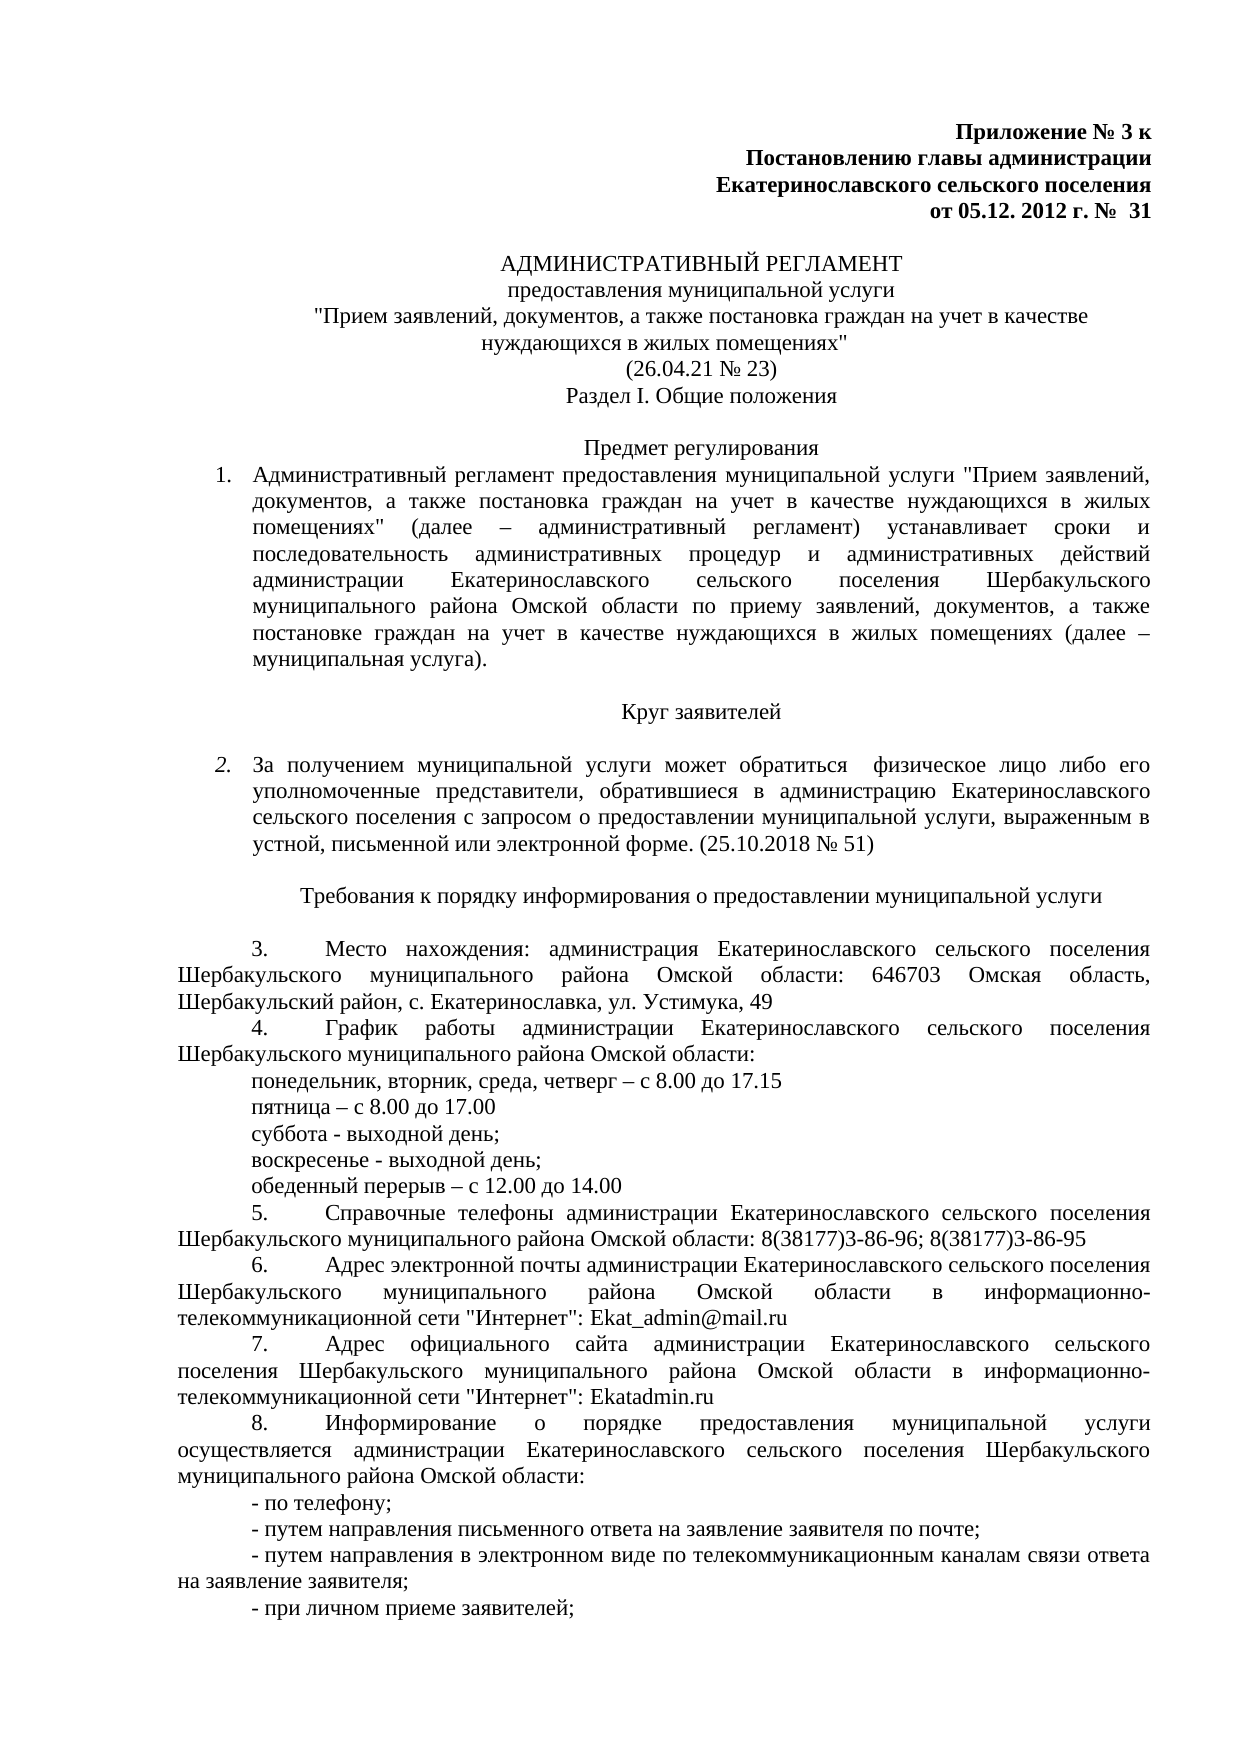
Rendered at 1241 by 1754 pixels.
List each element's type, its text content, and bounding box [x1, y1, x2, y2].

text Приложение № 3 к [177, 118, 1152, 144]
text суббота - выходной день; [177, 1119, 1152, 1146]
text "Прием заявлений, документов, а также постановка граждан на учет в качестве нуждающихся в жилых помещениях" [177, 303, 1152, 355]
text обеденный перерыв – с 12.00 до 14.00 [177, 1172, 1152, 1199]
text Екатеринославского сельского поселения [177, 171, 1152, 197]
text понедельник, вторник, среда, четверг – с 8.00 до 17.15 [177, 1067, 1152, 1093]
list Требования к порядку информирования о предоставлении муниципальной услуги [177, 882, 1152, 909]
text 5. Справочные телефоны администрации Екатеринославского сельского поселения Шербакульского муниципального района Омской области: 8(38177)3-86-96; 8(38177)3-86-95 [177, 1199, 1152, 1251]
text 4. График работы администрации Екатеринославского сельского поселения Шербакульского муниципального района Омской области: [177, 1014, 1152, 1067]
text 6. Адрес электронной почты администрации Екатеринославского сельского поселения Шербакульского муниципального района Омской области в информационно-телекоммуникационной сети "Интернет": Ekat_admin@mail.ru [177, 1251, 1152, 1330]
text - по телефону; [177, 1488, 1152, 1515]
list Административный регламент предоставления муниципальной услуги "Прием заявлений, документов, а также постановка граждан на учет в качестве нуждающихся в жилых помещениях" (далее – административный регламент) устанавливает сроки и последовательность административных процедур и административных действий администрации Екатеринославского сельского поселения Шербакульского муниципального района Омской области по приему заявлений, документов, а также постановке граждан на учет в качестве нуждающихся в жилых помещениях (далее – муниципальная услуга). [215, 461, 1152, 672]
text Раздел I. Общие положения [177, 382, 1152, 408]
text пятница – с 8.00 до 17.00 [177, 1093, 1152, 1119]
text 8. Информирование о порядке предоставления муниципальной услуги осуществляется администрации Екатеринославского сельского поселения Шербакульского муниципального района Омской области: [177, 1409, 1152, 1488]
text Предмет регулирования [177, 434, 1152, 461]
list За получением муниципальной услуги может обратиться физическое лицо либо его уполномоченные представители, обратившиеся в администрацию Екатеринославского сельского поселения с запросом о предоставлении муниципальной услуги, выраженным в устной, письменной или электронной форме. (25.10.2018 № 51) [215, 751, 1152, 856]
text 7. Адрес официального сайта администрации Екатеринославского сельского поселения Шербакульского муниципального района Омской области в информационно-телекоммуникационной сети "Интернет": Ekatadmin.ru [177, 1330, 1152, 1409]
text - путем направления в электронном виде по телекоммуникационным каналам связи ответа на заявление заявителя; [177, 1541, 1152, 1594]
text от 05.12. . № 31 [177, 197, 1152, 223]
text предоставления муниципальной услуги [177, 276, 1152, 303]
list Круг заявителей [177, 698, 1152, 724]
list 3. Место нахождения: администрация Екатеринославского сельского поселения Шербакульского муниципального района Омской области: 646703 Омская область, Шербакульский район, с. Екатеринославка, ул. Устимука, 49 [177, 935, 1152, 1014]
text - путем направления письменного ответа на заявление заявителя по почте; [177, 1515, 1152, 1541]
text Постановлению главы администрации [177, 144, 1152, 171]
text - при личном приеме заявителей; [177, 1594, 1152, 1620]
text АДМИНИСТРАТИВНЫЙ РЕГЛАМЕНТ [177, 250, 1152, 276]
text воскресенье - выходной день; [177, 1146, 1152, 1172]
text (26.04.21 № 23) [177, 355, 1152, 382]
